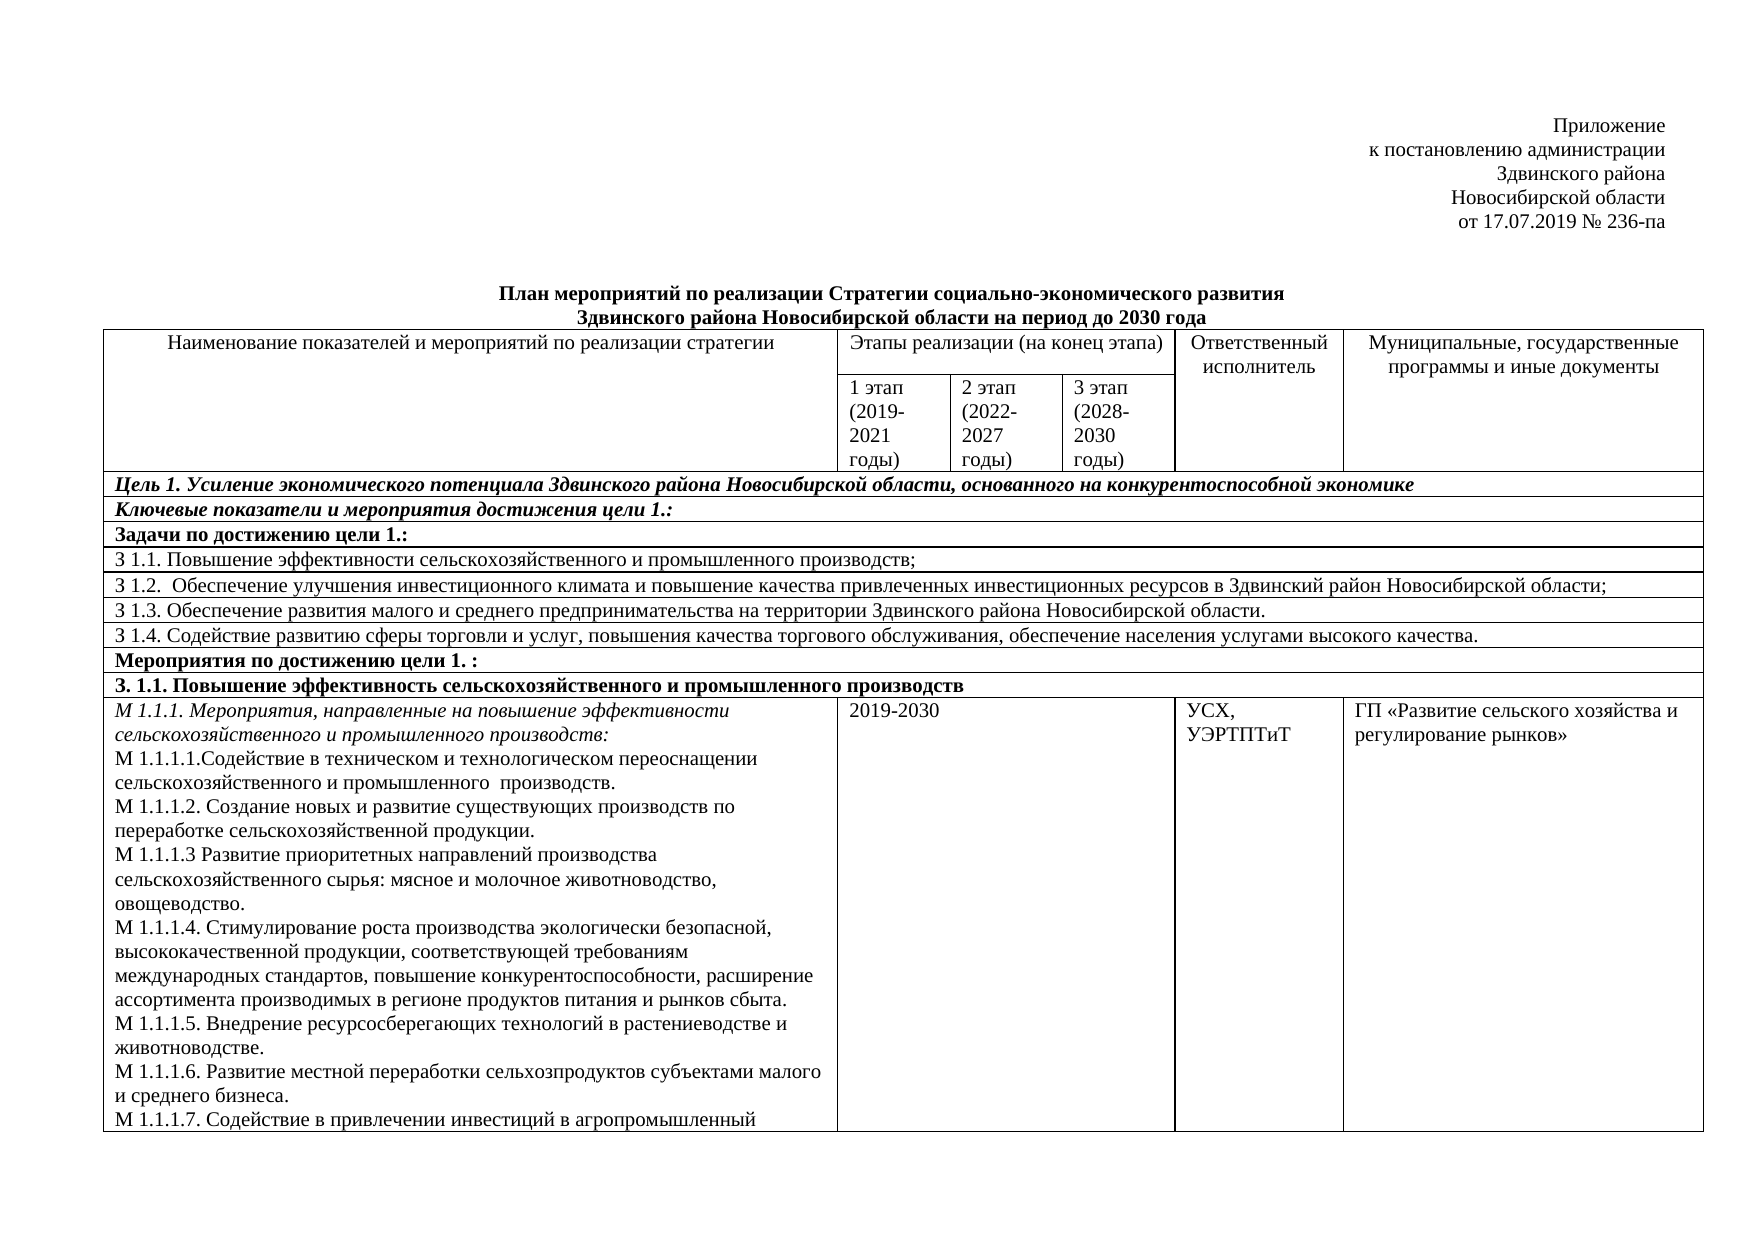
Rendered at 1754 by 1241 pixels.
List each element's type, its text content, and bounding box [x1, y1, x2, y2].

table_header Наименование показателей и мероприятий по реализации стратегии [104, 330, 837, 471]
table_cell 1 этап (2019-2021 годы) [838, 375, 950, 471]
table_cell З 1.2. Обеспечение улучшения инвестиционного климата и повышение качества привлеченных инвестиционных ресурсов в Здвинский район Новосибирской области; [104, 573, 1703, 597]
table_header Муниципальные, государственные программы и иные документы [1344, 330, 1703, 471]
text Здвинского района [118, 161, 1665, 185]
table_cell УСХ, УЭРТПТиТ [1176, 698, 1343, 1131]
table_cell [1344, 698, 1703, 1131]
table_cell 2 этап (2022-2027 годы) [951, 375, 1062, 471]
table_cell Задачи по достижению цели 1.: [104, 522, 1703, 546]
table_header Этапы реализации (на конец этапа) [838, 330, 1174, 374]
table_cell З 1.4. Содействие развитию сферы торговли и услуг, повышения качества торгового обслуживания, обеспечение населения услугами высокого качества. [104, 623, 1703, 647]
text Приложение [118, 113, 1665, 137]
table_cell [104, 698, 837, 1131]
table_cell З 1.3. Обеспечение развития малого и среднего предпринимательства на территории Здвинского района Новосибирской области. [104, 598, 1703, 622]
text Новосибирской области [118, 185, 1665, 209]
text План мероприятий по реализации Стратегии социально-экономического развития [118, 281, 1665, 305]
table_cell 2019-2030 [838, 698, 1174, 1131]
table_cell З 1.1. Повышение эффективности сельскохозяйственного и промышленного производств; [104, 548, 1703, 571]
text к постановлению администрации [118, 137, 1665, 161]
table_cell 3 этап (2028-2030 годы) [1063, 375, 1174, 471]
table_header Ответственный исполнитель [1176, 330, 1343, 471]
table_cell Мероприятия по достижению цели 1. : [104, 648, 1703, 672]
text от 17.07.2019 № 236-па [118, 209, 1665, 233]
table_cell Ключевые показатели и мероприятия достижения цели 1.: [104, 497, 1703, 521]
table_cell З. 1.1. Повышение эффективность сельскохозяйственного и промышленного производств [104, 673, 1703, 697]
table_cell Цель 1. Усиление экономического потенциала Здвинского района Новосибирской области, основанного на конкурентоспособной экономике [104, 472, 1703, 496]
text Здвинского района Новосибирской области на период до 2030 года [118, 305, 1665, 329]
